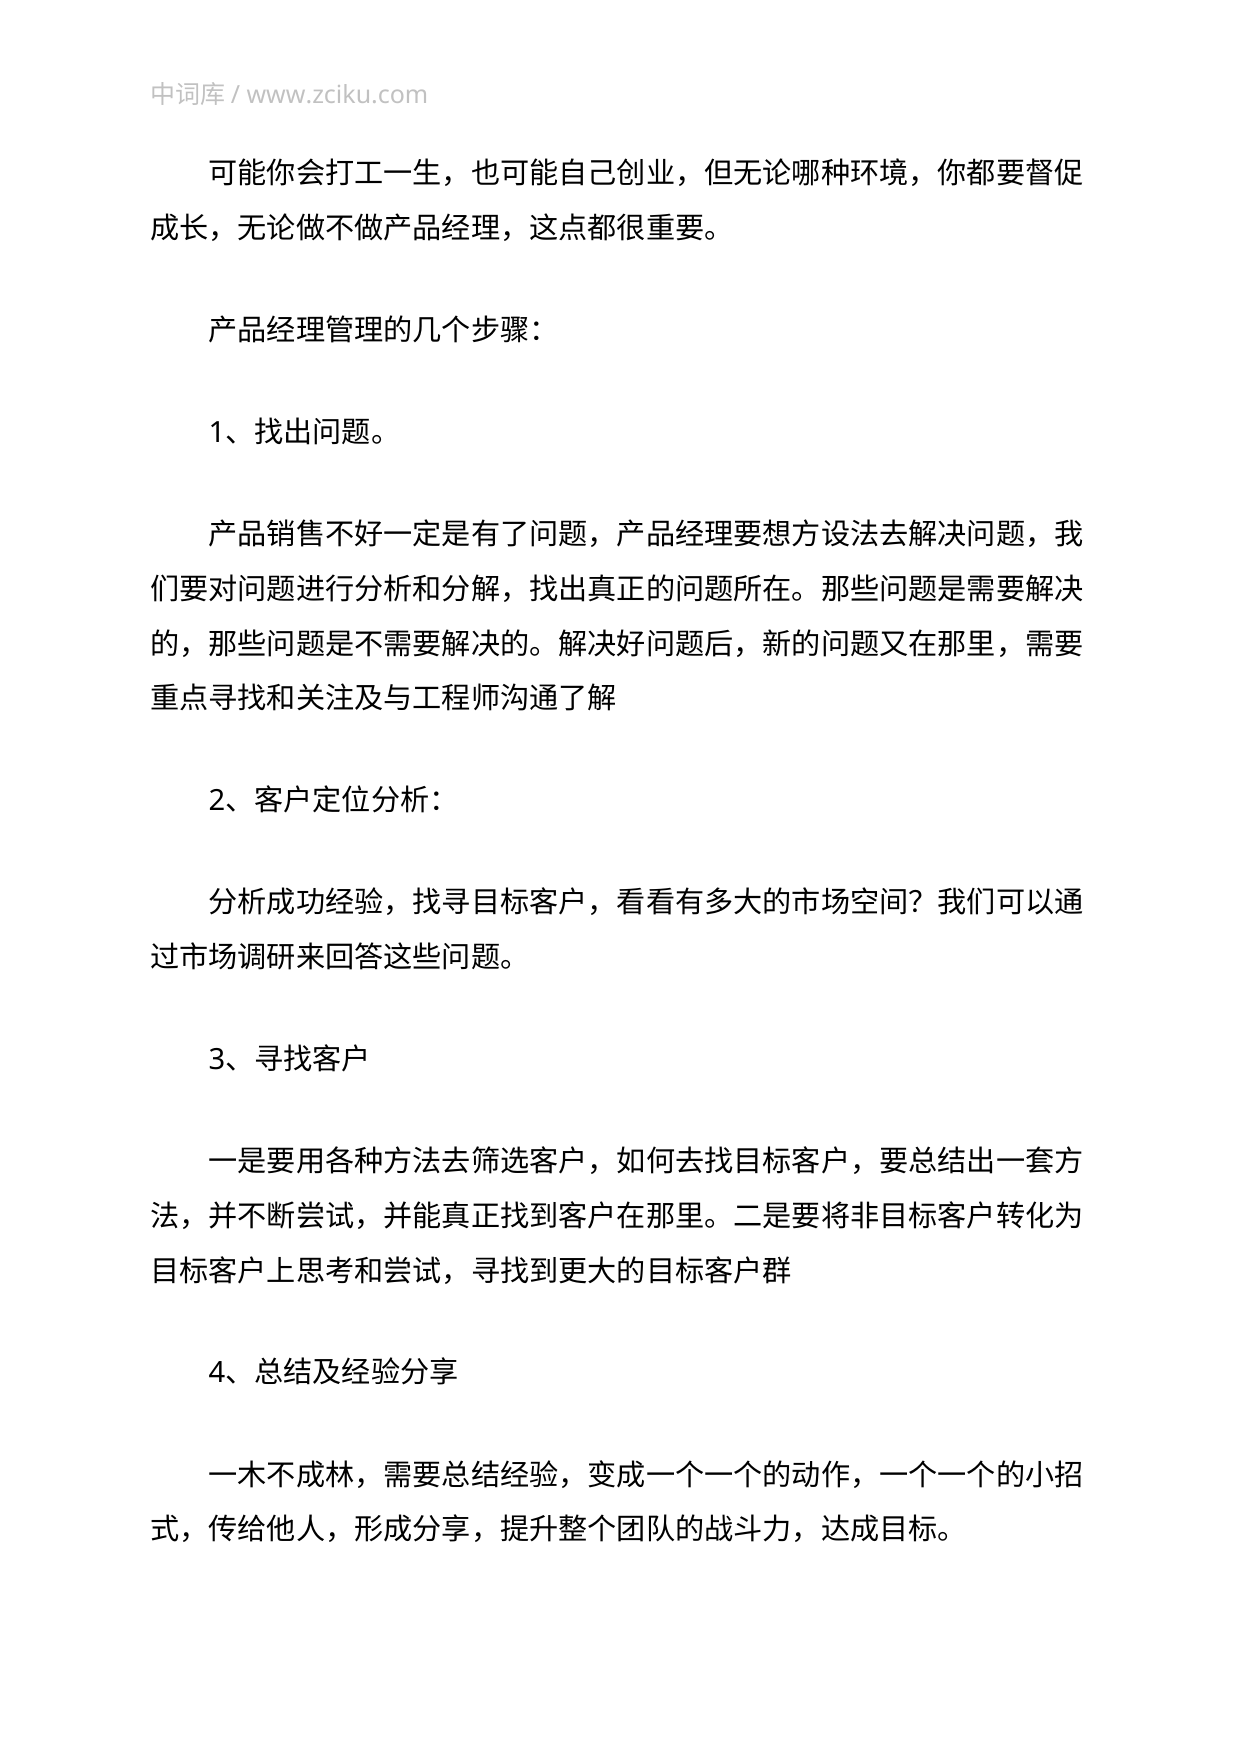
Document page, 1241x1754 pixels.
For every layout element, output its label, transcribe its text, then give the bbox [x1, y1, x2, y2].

text 可能你会打工一生，也可能自己创业，但无论哪种环境，你都要督促成长，无论做不做产品经理，这点都很重要。 [150, 150, 1090, 247]
text 2、客户定位分析： [150, 777, 1090, 819]
text 3、寻找客户 [150, 1036, 1090, 1078]
text 一是要用各种方法去筛选客户，如何去找目标客户，要总结出一套方法，并不断尝试，并能真正找到客户在那里。二是要将非目标客户转化为目标客户上思考和尝试，寻找到更大的目标客户群 [150, 1137, 1090, 1289]
text 一木不成林，需要总结经验，变成一个一个的动作，一个一个的小招式，传给他人，形成分享，提升整个团队的战斗力，达成目标。 [150, 1451, 1090, 1548]
text 分析成功经验，找寻目标客户，看看有多大的市场空间？我们可以通过市场调研来回答这些问题。 [150, 879, 1090, 976]
text 产品销售不好一定是有了问题，产品经理要想方设法去解决问题，我们要对问题进行分析和分解，找出真正的问题所在。那些问题是需要解决的，那些问题是不需要解决的。解决好问题后，新的问题又在那里，需要重点寻找和关注及与工程师沟通了解 [150, 510, 1090, 717]
text 4、总结及经验分享 [150, 1349, 1090, 1391]
text 产品经理管理的几个步骤： [150, 307, 1090, 349]
text 1、找出问题。 [150, 408, 1090, 451]
